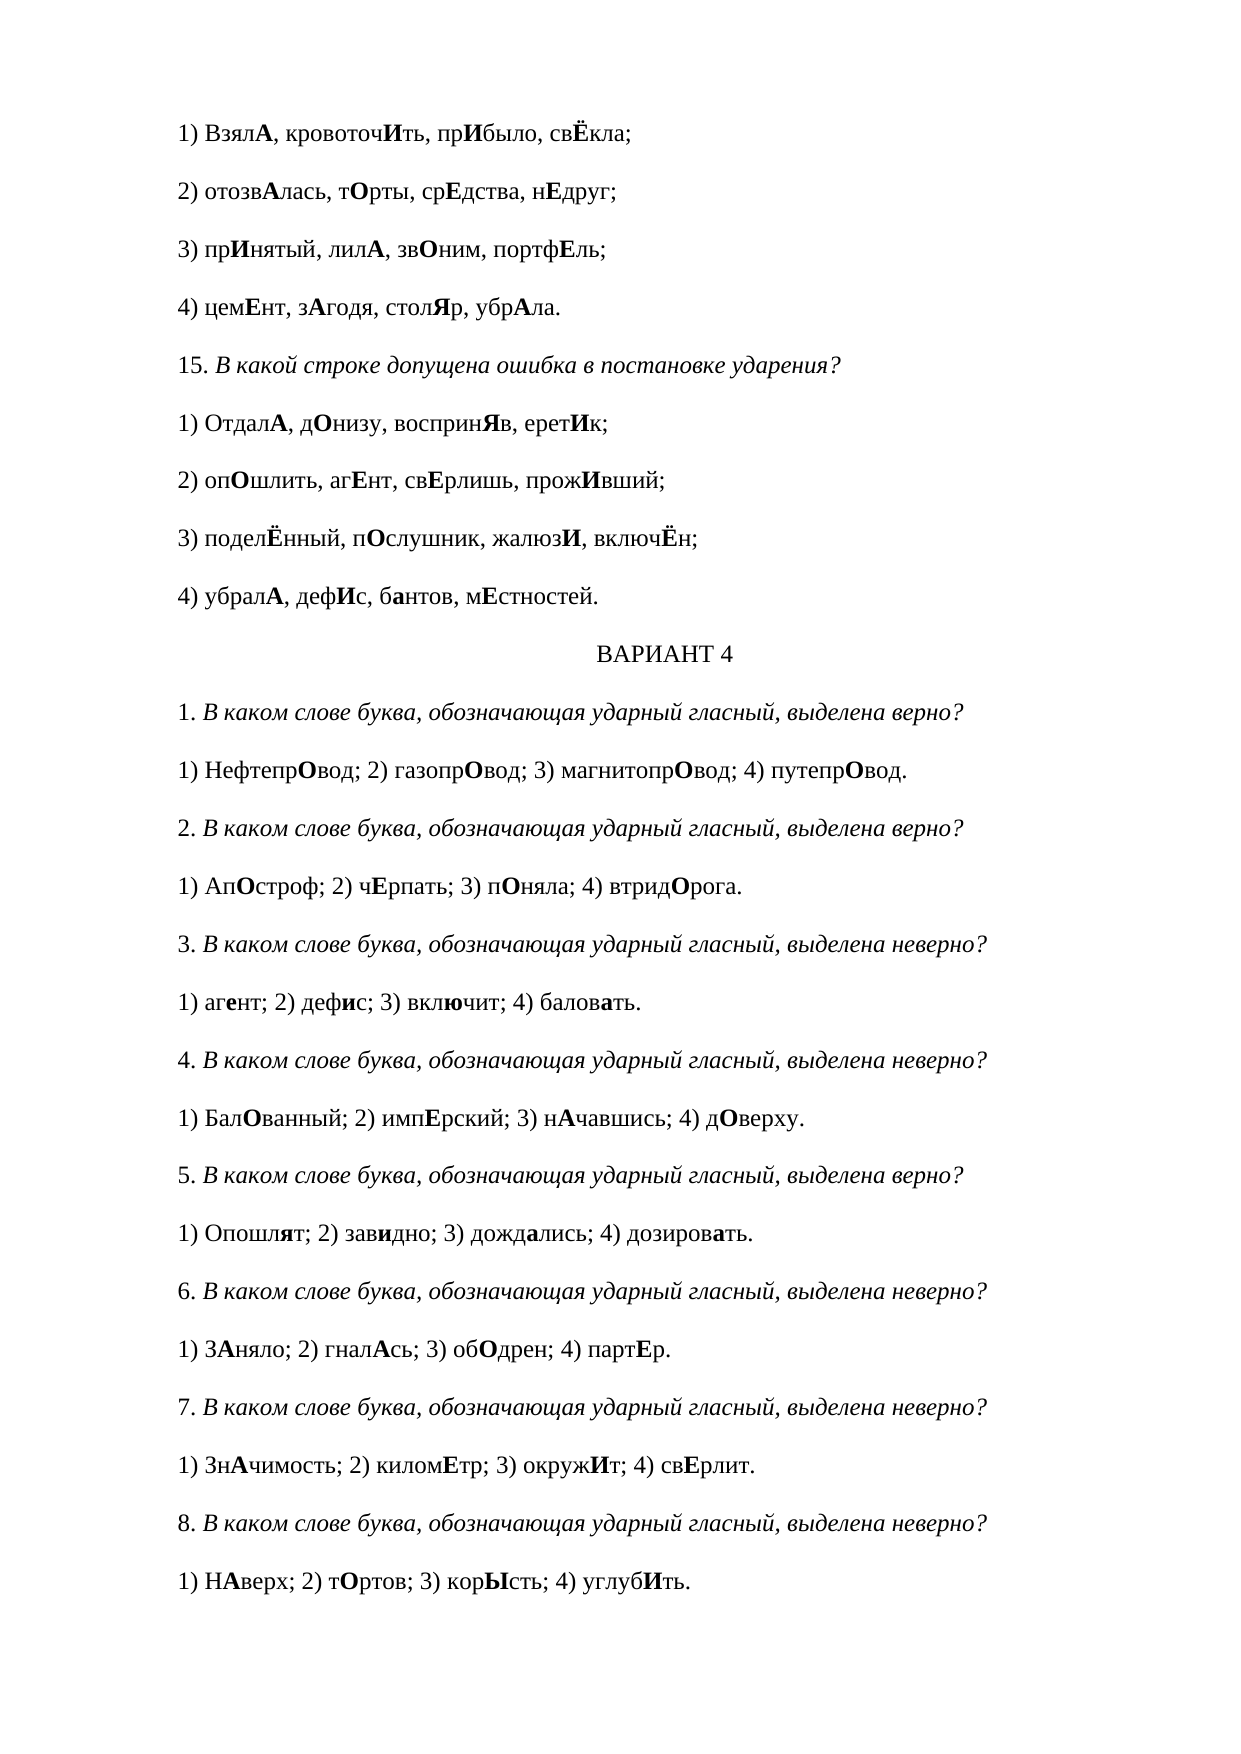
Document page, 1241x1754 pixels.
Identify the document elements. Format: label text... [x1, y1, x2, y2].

text 3) поделЁнный, пОслушник, жалюзИ, включЁн; [177, 523, 1152, 552]
text 3) прИнятый, лилА, звОним, портфЕль; [177, 234, 1152, 263]
text 4) убралА, дефИс, бантов, мЕстностей. [177, 581, 1152, 610]
text 1) ЗнАчимость; 2) киломЕтр; 3) окружИт; 4) свЕрлит. [177, 1450, 1152, 1479]
text 1) АпОстроф; 2) чЕрпать; 3) пОняла; 4) втридОрога. [177, 871, 1152, 900]
text 2. В каком слове буква, обозначающая ударный гласный, выделена верно? [177, 813, 1152, 842]
text 1) НАверх; 2) тОртов; 3) корЫсть; 4) углубИть. [177, 1566, 1152, 1595]
text 4) цемЕнт, зАгодя, столЯр, убрАла. [177, 292, 1152, 321]
text 15. В какой строке допущена ошибка в постановке ударения? [177, 350, 1152, 378]
text 2) опОшлить, агЕнт, свЕрлишь, прожИвший; [177, 466, 1152, 494]
text 7. В каком слове буква, обозначающая ударный гласный, выделена неверно? [177, 1392, 1152, 1421]
text ВАРИАНТ 4 [177, 639, 1152, 668]
text 4. В каком слове буква, обозначающая ударный гласный, выделена неверно? [177, 1045, 1152, 1073]
text 1) агент; 2) дефис; 3) включит; 4) баловать. [177, 987, 1152, 1016]
text 8. В каком слове буква, обозначающая ударный гласный, выделена неверно? [177, 1508, 1152, 1537]
text 1) Опошлят; 2) завидно; 3) дождались; 4) дозировать. [177, 1218, 1152, 1247]
text 5. В каком слове буква, обозначающая ударный гласный, выделена верно? [177, 1161, 1152, 1189]
text 1) ЗАняло; 2) гналАсь; 3) обОдрен; 4) партЕр. [177, 1334, 1152, 1363]
text 3. В каком слове буква, обозначающая ударный гласный, выделена неверно? [177, 929, 1152, 958]
text 1) ВзялА, кровоточИть, прИбыло, свЁкла; [177, 118, 1152, 147]
text 1) БалОванный; 2) импЕрский; 3) нАчавшись; 4) дОверху. [177, 1103, 1152, 1131]
text 1. В каком слове буква, обозначающая ударный гласный, выделена верно? [177, 697, 1152, 726]
text 2) отозвАлась, тОрты, срЕдства, нЕдруг; [177, 176, 1152, 205]
text 1) НефтепрОвод; 2) газопрОвод; 3) магнитопрОвод; 4) путепрОвод. [177, 755, 1152, 784]
text 1) ОтдалА, дОнизу, воспринЯв, еретИк; [177, 408, 1152, 436]
text 6. В каком слове буква, обозначающая ударный гласный, выделена неверно? [177, 1276, 1152, 1305]
